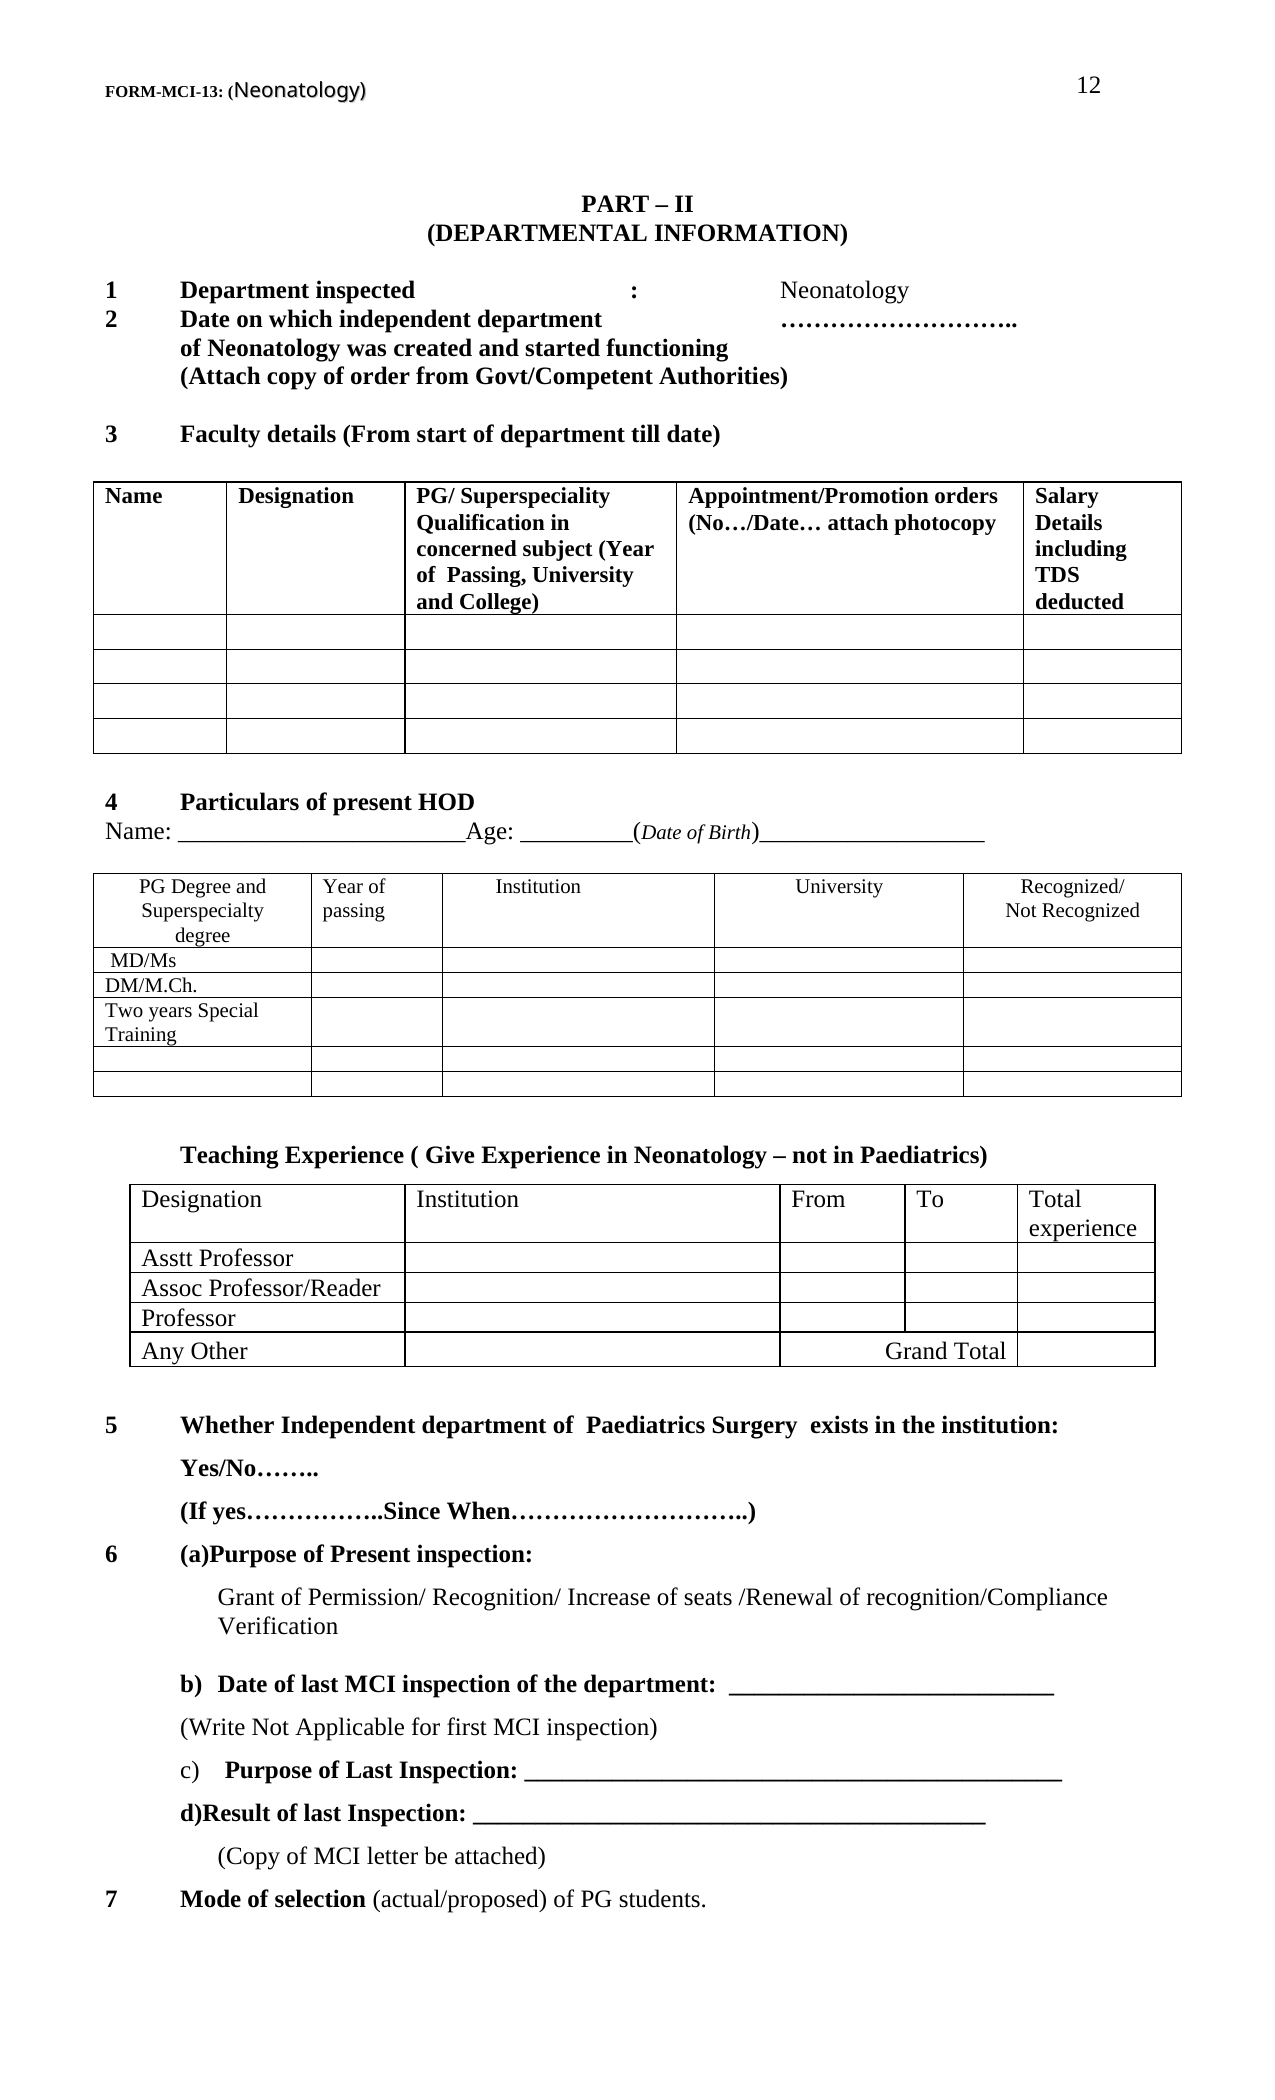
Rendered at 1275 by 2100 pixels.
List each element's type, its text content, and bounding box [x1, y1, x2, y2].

table_cell Grand Total [781, 1333, 1017, 1366]
text 3 Faculty details (From start of department till date) [105, 419, 1170, 448]
table_cell [227, 719, 404, 752]
text of Neonatology was created and started functioning [105, 333, 1170, 362]
text Teaching Experience ( Give Experience in Neonatology – not in Paediatrics) [105, 1140, 1170, 1169]
table_cell [1024, 684, 1181, 718]
table_cell [964, 973, 1181, 997]
table_cell Two years Special Training [94, 998, 311, 1046]
table_cell [715, 1047, 963, 1071]
table_cell [227, 615, 404, 649]
table_cell [443, 1072, 714, 1096]
table_cell [443, 998, 714, 1046]
table_header Institution [443, 874, 714, 947]
table_cell [406, 684, 676, 718]
table_cell [406, 1303, 779, 1331]
text 6 (a)Purpose of Present inspection: [105, 1539, 1170, 1568]
text (Write Not Applicable for first MCI inspection) [180, 1712, 1170, 1741]
text Name: _______________________Age: _________(Date of Birth)__________________ [105, 816, 1170, 844]
table_cell [443, 948, 714, 972]
table_cell [964, 1047, 1181, 1071]
table_cell [781, 1243, 904, 1272]
text d)Result of last Inspection: _________________________________________ [180, 1798, 1170, 1827]
text 1 Department inspected : Neonatology [105, 275, 1170, 304]
table_cell [227, 650, 404, 683]
table_header From [781, 1185, 904, 1242]
table_cell [964, 998, 1181, 1046]
text Grant of Permission/ Recognition/ Increase of seats /Renewal of recognition/Compliance Verification [217, 1582, 1170, 1640]
table_header Year of passing [312, 874, 442, 947]
table_cell [406, 719, 676, 752]
table_cell [443, 973, 714, 997]
text (If yes……………..Since When………………………..) [105, 1496, 1170, 1525]
table_header Designation [131, 1185, 404, 1242]
table_cell [906, 1243, 1017, 1272]
text (DEPARTMENTAL INFORMATION) [105, 218, 1170, 247]
table_cell [406, 1243, 779, 1272]
table_cell [781, 1303, 904, 1331]
table_cell [715, 1072, 963, 1096]
text 4 Particulars of present HOD [105, 787, 1170, 816]
text 2 Date on which independent department ……………………….. [105, 304, 1170, 333]
table_header Total experience [1018, 1185, 1154, 1242]
table_cell MD/Ms [94, 948, 311, 972]
table_cell [312, 1072, 442, 1096]
table_cell Professor [131, 1303, 404, 1331]
table_cell [964, 1072, 1181, 1096]
table_cell [94, 615, 226, 649]
text c) Purpose of Last Inspection: ___________________________________________ [180, 1755, 1170, 1784]
table_header Recognized/ Not Recognized [964, 874, 1181, 947]
table_header University [715, 874, 963, 947]
table_cell [443, 1047, 714, 1071]
table_cell [94, 650, 226, 683]
table_cell [94, 719, 226, 752]
table_cell [312, 973, 442, 997]
table_cell [94, 1047, 311, 1071]
table_cell [677, 650, 1023, 683]
table_cell [715, 973, 963, 997]
table_header Designation [227, 483, 404, 614]
table_cell [1018, 1273, 1154, 1302]
table_cell [312, 1047, 442, 1071]
table_cell [312, 948, 442, 972]
table_header Salary Details including TDS deducted [1024, 483, 1181, 614]
table_cell [406, 615, 676, 649]
table_cell [227, 684, 404, 718]
table_header PG/ Superspeciality Qualification in concerned subject (Year of Passing, University and College) [406, 483, 676, 614]
table_cell [715, 948, 963, 972]
table_cell DM/M.Ch. [94, 973, 311, 997]
text (Attach copy of order from Govt/Competent Authorities) [105, 362, 1170, 390]
table_cell Any Other [131, 1333, 404, 1366]
table_cell [964, 948, 1181, 972]
table_cell [715, 998, 963, 1046]
table_cell [1018, 1243, 1154, 1272]
table_cell [406, 1333, 779, 1366]
table_cell [1018, 1303, 1154, 1331]
text (Copy of MCI letter be attached) [180, 1841, 1170, 1870]
table_cell [1018, 1333, 1154, 1366]
table_header Name [94, 483, 226, 614]
table_cell Asstt Professor [131, 1243, 404, 1272]
table_cell Assoc Professor/Reader [131, 1273, 404, 1302]
table_cell [781, 1273, 904, 1302]
table_cell [406, 650, 676, 683]
table_header Institution [406, 1185, 779, 1242]
table_cell [1024, 650, 1181, 683]
table_cell [1024, 615, 1181, 649]
text 5 Whether Independent department of Paediatrics Surgery exists in the institution: Yes/No…….. [105, 1410, 1170, 1482]
table_cell [677, 684, 1023, 718]
table_cell [677, 615, 1023, 649]
table_cell [312, 998, 442, 1046]
table_cell [677, 719, 1023, 752]
table_cell [94, 1072, 311, 1096]
table_cell [906, 1273, 1017, 1302]
text PART – II [105, 189, 1170, 218]
table_header Appointment/Promotion orders (No…/Date… attach photocopy [677, 483, 1023, 614]
table_cell [1024, 719, 1181, 752]
table_cell [94, 684, 226, 718]
table_cell [406, 1273, 779, 1302]
text 7 Mode of selection (actual/proposed) of PG students. [105, 1884, 1170, 1913]
table_header To [906, 1185, 1017, 1242]
list Date of last MCI inspection of the department: __________________________ [180, 1669, 1170, 1697]
table_cell [906, 1303, 1017, 1331]
table_header PG Degree and Superspecialty degree [94, 874, 311, 947]
